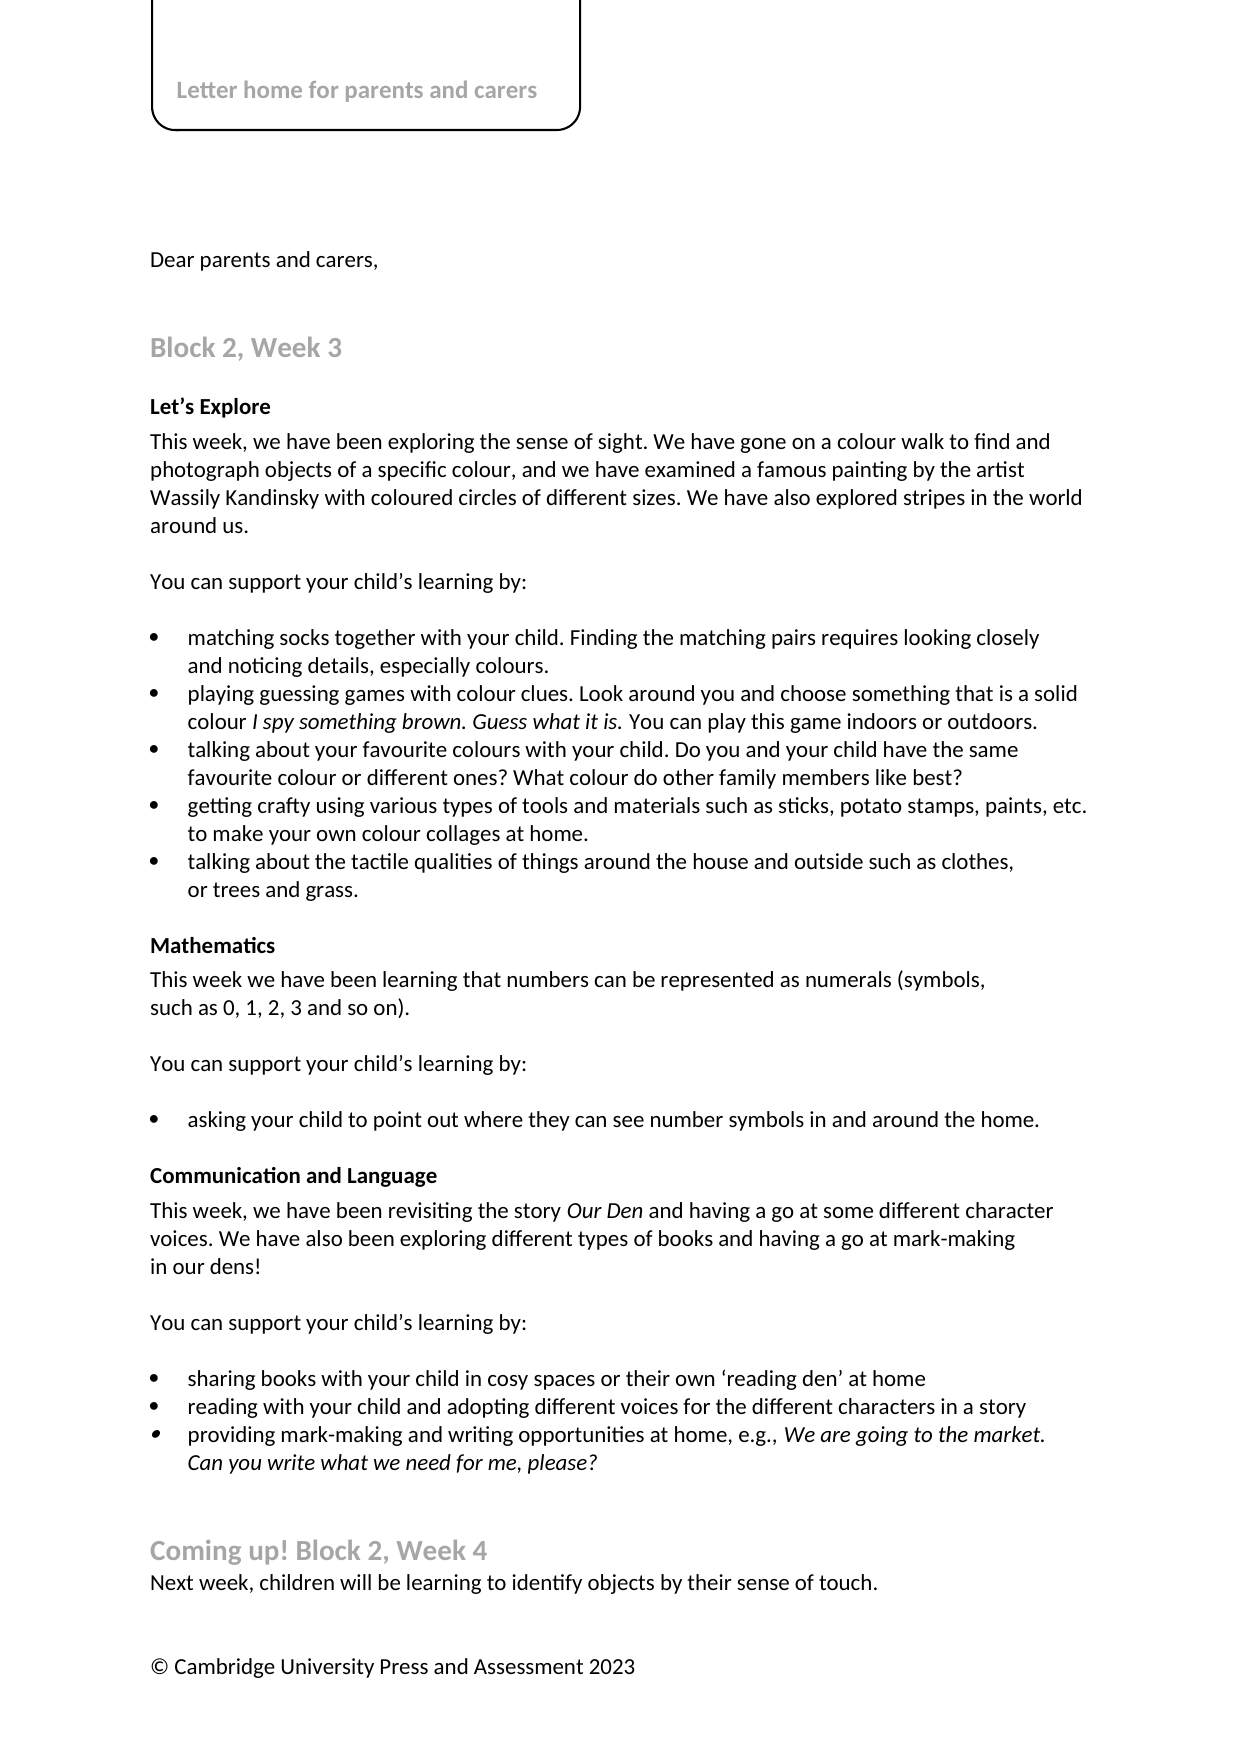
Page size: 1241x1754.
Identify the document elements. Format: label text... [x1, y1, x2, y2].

text Mathematics [150, 931, 1090, 959]
text This week, we have been exploring the sense of sight. We have gone on a colour walk to find and photograph objects of a specific colour, and we have examined a famous painting by the artist Wassily Kandinsky with coloured circles of different sizes. We have also explored stripes in the world around us. [150, 427, 1090, 539]
text matching socks together with your child. Finding the matching pairs requires looking closely and noticing details, especially colours. [150, 623, 1090, 679]
text You can support your child’s learning by: [150, 1049, 1090, 1077]
text You can support your child’s learning by: [150, 1308, 1090, 1336]
text reading with your child and adopting different voices for the different characters in a story [150, 1392, 1090, 1420]
text talking about the tactile qualities of things around the house and outside such as clothes, or trees and grass. [150, 847, 1090, 903]
text talking about your favourite colours with your child. Do you and your child have the same favourite colour or different ones? What colour do other family members like best? [150, 735, 1090, 791]
text providing mark-making and writing opportunities at home, e.g., We are going to the market. Can you write what we need for me, please? [150, 1420, 1090, 1476]
text Dear parents and carers, [150, 245, 1090, 273]
text Let’s Explore [150, 392, 1090, 421]
text This week, we have been revisiting the story Our Den and having a go at some different character voices. We have also been exploring different types of books and having a go at mark-making in our dens! [150, 1196, 1090, 1280]
text You can support your child’s learning by: [150, 567, 1090, 595]
text Communication and Language [150, 1162, 1090, 1189]
subtitle Block 2, Week 3 [150, 329, 1090, 364]
text asking your child to point out where they can see number symbols in and around the home. [150, 1106, 1090, 1133]
text sharing books with your child in cosy spaces or their own ‘reading den’ at home [150, 1364, 1090, 1392]
text playing guessing games with colour clues. Look around you and choose something that is a solid colour I spy something brown. Guess what it is. You can play this game indoors or outdoors. [150, 679, 1090, 735]
text getting crafty using various types of tools and materials such as sticks, potato stamps, paints, etc. to make your own colour collages at home. [150, 791, 1090, 847]
subtitle Coming up! Block 2, Week 4 [150, 1532, 1090, 1568]
text Next week, children will be learning to identify objects by their sense of touch. [150, 1568, 1090, 1596]
text This week we have been learning that numbers can be represented as numerals (symbols, such as 0, 1, 2, 3 and so on). [150, 965, 1090, 1021]
